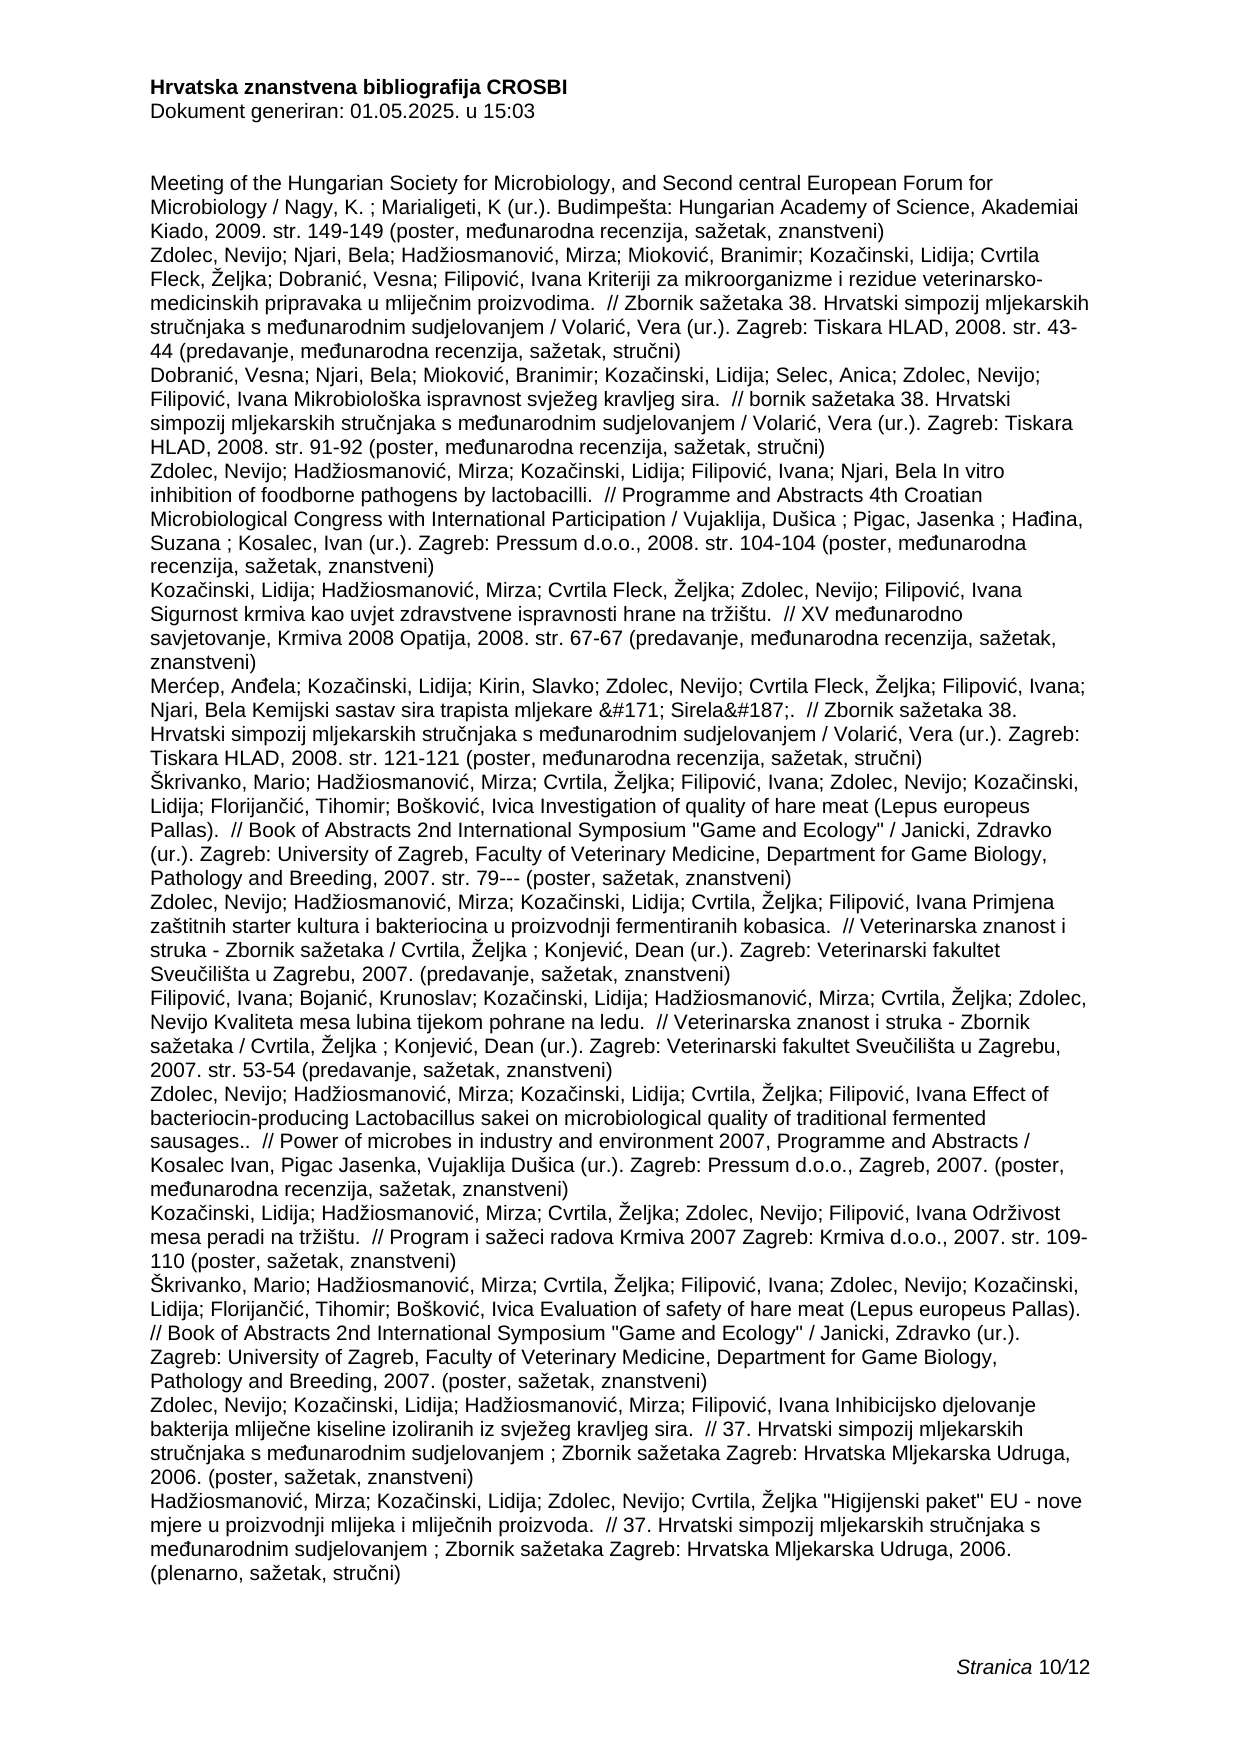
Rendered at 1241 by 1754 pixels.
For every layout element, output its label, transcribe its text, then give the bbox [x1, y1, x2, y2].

text Zdolec, Nevijo; Njari, Bela; Hadžiosmanović, Mirza; Mioković, Branimir; Kozačinski, Lidija; Cvrtila Fleck, Željka; Dobranić, Vesna; Filipović, Ivana [150, 243, 1090, 363]
text Kozačinski, Lidija; Hadžiosmanović, Mirza; Cvrtila, Željka; Zdolec, Nevijo; Filipović, Ivana [150, 1201, 1090, 1273]
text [150, 171, 1090, 243]
text Škrivanko, Mario; Hadžiosmanović, Mirza; Cvrtila, Željka; Filipović, Ivana; Zdolec, Nevijo; Kozačinski, Lidija; Florijančić, Tihomir; Bošković, Ivica [150, 770, 1090, 890]
text Zdolec, Nevijo; Kozačinski, Lidija; Hadžiosmanović, Mirza; Filipović, Ivana [150, 1393, 1090, 1489]
text Zdolec, Nevijo; Hadžiosmanović, Mirza; Kozačinski, Lidija; Cvrtila, Željka; Filipović, Ivana [150, 890, 1090, 986]
text Hadžiosmanović, Mirza; Kozačinski, Lidija; Zdolec, Nevijo; Cvrtila, Željka [150, 1489, 1090, 1584]
text Dobranić, Vesna; Njari, Bela; Mioković, Branimir; Kozačinski, Lidija; Selec, Anica; Zdolec, Nevijo; Filipović, Ivana [150, 363, 1090, 458]
text Merćep, Anđela; Kozačinski, Lidija; Kirin, Slavko; Zdolec, Nevijo; Cvrtila Fleck, Željka; Filipović, Ivana; Njari, Bela [150, 674, 1090, 770]
text Filipović, Ivana; Bojanić, Krunoslav; Kozačinski, Lidija; Hadžiosmanović, Mirza; Cvrtila, Željka; Zdolec, Nevijo [150, 986, 1090, 1081]
text Škrivanko, Mario; Hadžiosmanović, Mirza; Cvrtila, Željka; Filipović, Ivana; Zdolec, Nevijo; Kozačinski, Lidija; Florijančić, Tihomir; Bošković, Ivica [150, 1273, 1090, 1393]
text Kozačinski, Lidija; Hadžiosmanović, Mirza; Cvrtila Fleck, Željka; Zdolec, Nevijo; Filipović, Ivana [150, 578, 1090, 674]
text Zdolec, Nevijo; Hadžiosmanović, Mirza; Kozačinski, Lidija; Cvrtila, Željka; Filipović, Ivana [150, 1081, 1090, 1201]
text Zdolec, Nevijo; Hadžiosmanović, Mirza; Kozačinski, Lidija; Filipović, Ivana; Njari, Bela [150, 458, 1090, 578]
